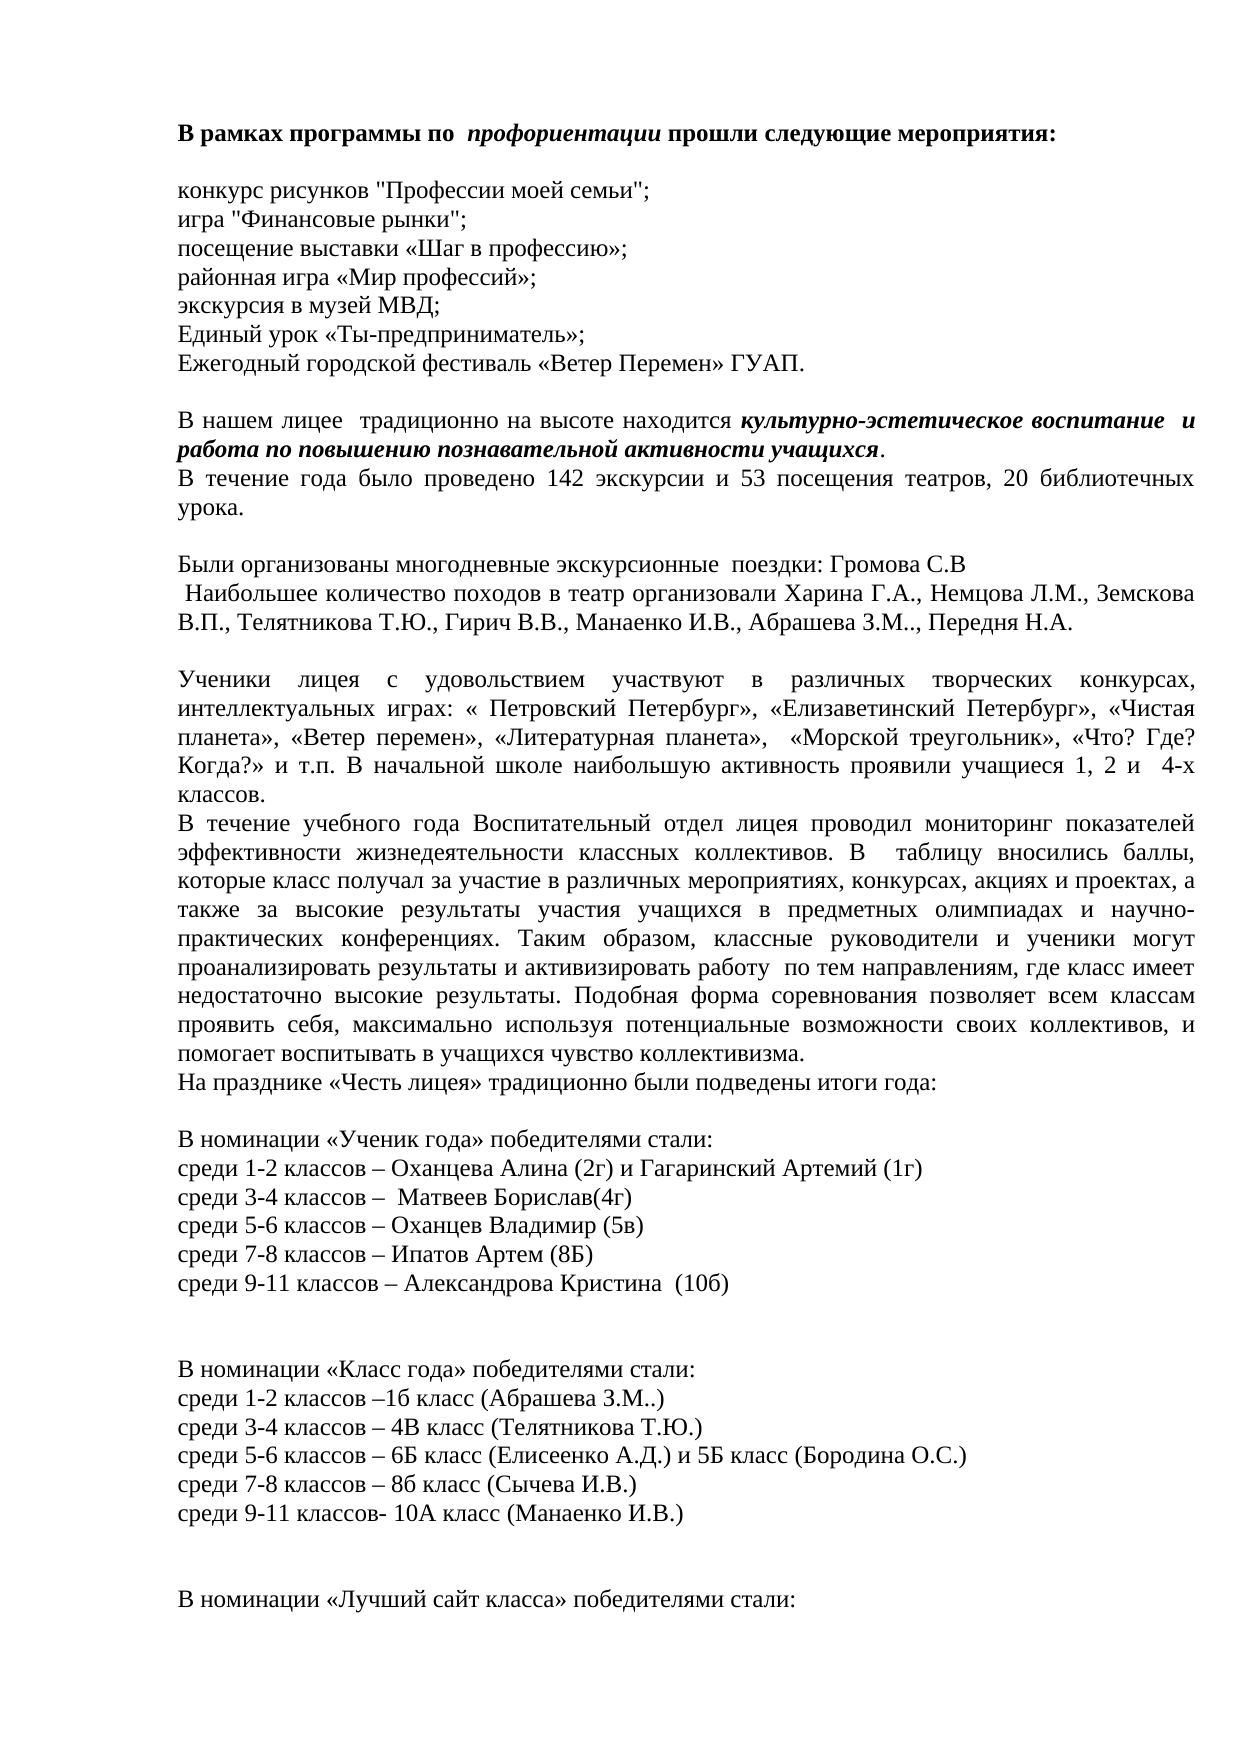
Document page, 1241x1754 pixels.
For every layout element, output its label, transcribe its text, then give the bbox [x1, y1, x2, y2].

text среди 9-11 классов – Александрова Кристина (10б) [177, 1268, 1196, 1297]
text среди 1-2 классов – Оханцева Алина (2г) и Гагаринский Артемий (1г) [177, 1153, 1196, 1182]
text Единый урок «Ты-предприниматель»; [177, 319, 1196, 348]
text посещение выставки «Шаг в профессию»; [177, 233, 1196, 262]
text Были организованы многодневные экскурсионные поездки: Громова С.В [177, 549, 1196, 578]
text В течение учебного года Воспитательный отдел лицея проводил мониторинг показателей эффективности жизнедеятельности классных коллективов. В таблицу вносились баллы, которые класс получал за участие в различных мероприятиях, конкурсах, акциях и проектах, а также за высокие результаты участия учащихся в предметных олимпиадах и научно-практических конференциях. Таким образом, классные руководители и ученики могут проанализировать результаты и активизировать работу по тем направлениям, где класс имеет недостаточно высокие результаты. Подобная форма соревнования позволяет всем классам проявить себя, максимально используя потенциальные возможности своих коллективов, и помогает воспитывать в учащихся чувство коллективизма. [177, 808, 1196, 1067]
text среди 3-4 классов – Матвеев Борислав(4г) [177, 1182, 1196, 1211]
text В течение года было проведено 142 экскурсии и 53 посещения театров, 20 библиотечных урока. [177, 463, 1196, 521]
text экскурсия в музей МВД; [177, 291, 1196, 319]
text игра "Финансовые рынки"; [177, 204, 1196, 233]
text Ученики лицея с удовольствием участвуют в различных творческих конкурсах, интеллектуальных играх: « Петровский Петербург», «Елизаветинский Петербург», «Чистая планета», «Ветер перемен», «Литературная планета», «Морской треугольник», «Что? Где? Когда?» и т.п. В начальной школе наибольшую активность проявили учащиеся 1, 2 и 4-х классов. [177, 664, 1196, 808]
text конкурс рисунков "Профессии моей семьи"; [177, 176, 1196, 204]
text среди 1-2 классов –1б класс (Абрашева З.М..) [177, 1383, 1196, 1412]
text В нашем лицее традиционно на высоте находится культурно-эстетическое воспитание и работа по повышению познавательной активности учащихся. [177, 406, 1196, 463]
text В номинации «Ученик года» победителями стали: [177, 1124, 1196, 1153]
text Ежегодный городской фестиваль «Ветер Перемен» ГУАП. [177, 348, 1196, 377]
text На празднике «Честь лицея» традиционно были подведены итоги года: [177, 1067, 1196, 1096]
text В рамках программы по профориентации прошли следующие мероприятия: [177, 118, 1196, 147]
text среди 3-4 классов – 4В класс (Телятникова Т.Ю.) [177, 1412, 1196, 1441]
text В номинации «Класс года» победителями стали: [177, 1354, 1196, 1383]
text среди 5-6 классов – Оханцев Владимир (5в) [177, 1211, 1196, 1239]
text В номинации «Лучший сайт класса» победителями стали: [177, 1584, 1196, 1613]
text среди 9-11 классов- 10А класс (Манаенко И.В.) [177, 1498, 1196, 1527]
text районная игра «Мир профессий»; [177, 262, 1196, 291]
text среди 7-8 классов – Ипатов Артем (8Б) [177, 1239, 1196, 1268]
text Наибольшее количество походов в театр организовали Харина Г.А., Немцова Л.М., Земскова В.П., Телятникова Т.Ю., Гирич В.В., Манаенко И.В., Абрашева З.М.., Передня Н.А. [177, 578, 1196, 636]
text среди 5-6 классов – 6Б класс (Елисеенко А.Д.) и 5Б класс (Бородина О.С.) [177, 1441, 1196, 1469]
text среди 7-8 классов – 8б класс (Сычева И.В.) [177, 1469, 1196, 1498]
